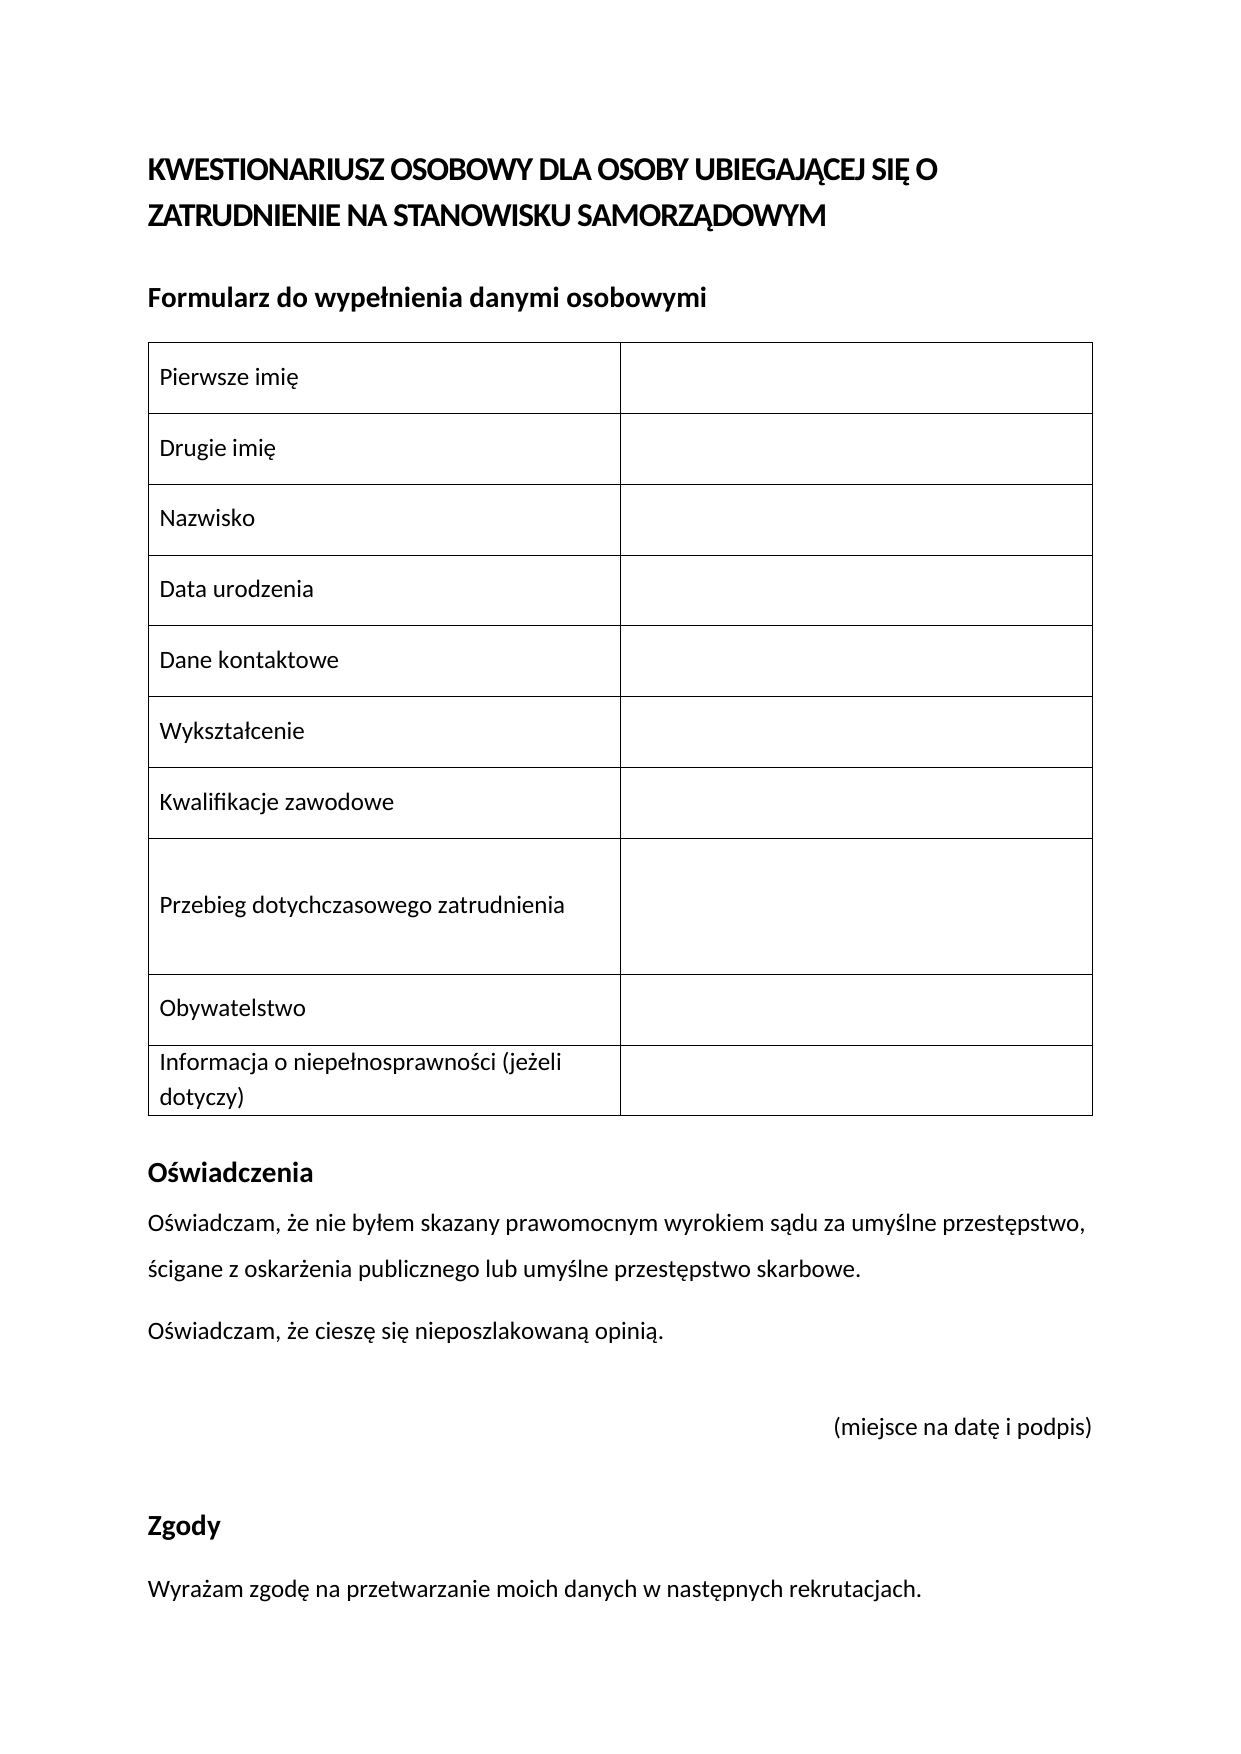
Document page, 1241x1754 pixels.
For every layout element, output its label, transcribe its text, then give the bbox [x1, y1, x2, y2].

table_cell [621, 697, 1092, 767]
table_cell [621, 485, 1092, 554]
table_cell [621, 626, 1092, 696]
table_cell Informacja o niepełnosprawności (jeżeli dotyczy) [149, 1046, 620, 1115]
table_cell Obywatelstwo [149, 975, 620, 1044]
table_header Pierwsze imię [149, 343, 620, 413]
table_cell Wykształcenie [149, 697, 620, 767]
table_header [621, 343, 1092, 413]
subtitle Oświadczenia [148, 1154, 1093, 1189]
text Oświadczam, że cieszę się nieposzlakowaną opinią. [148, 1316, 1093, 1346]
table_cell [621, 975, 1092, 1044]
table_cell [621, 1046, 1092, 1115]
table_cell Dane kontaktowe [149, 626, 620, 696]
table_cell [621, 556, 1092, 625]
text Wyrażam zgodę na przetwarzanie moich danych w następnych rekrutacjach. [148, 1573, 1093, 1603]
text (miejsce na datę i podpis) [148, 1411, 1093, 1442]
text Oświadczam, że nie byłem skazany prawomocnym wyrokiem sądu za umyślne przestępstwo, ścigane z oskarżenia publicznego lub umyślne przestępstwo skarbowe. [148, 1207, 1093, 1284]
subtitle Zgody [148, 1507, 1093, 1543]
table_cell Przebieg dotychczasowego zatrudnienia [149, 839, 620, 974]
table_cell [621, 414, 1092, 484]
table_cell Nazwisko [149, 485, 620, 554]
title KWESTIONARIUSZ OSOBOWY DLA OSOBY UBIEGAJĄCEJ SIĘ O ZATRUDNIENIE NA STANOWISKU SAMORZĄDOWYM [148, 148, 1093, 235]
table_cell Kwalifikacje zawodowe [149, 768, 620, 838]
table_cell Data urodzenia [149, 556, 620, 625]
subtitle Formularz do wypełnienia danymi osobowymi [148, 279, 1093, 314]
table_cell Drugie imię [149, 414, 620, 484]
table_cell [621, 768, 1092, 838]
table_cell [621, 839, 1092, 974]
